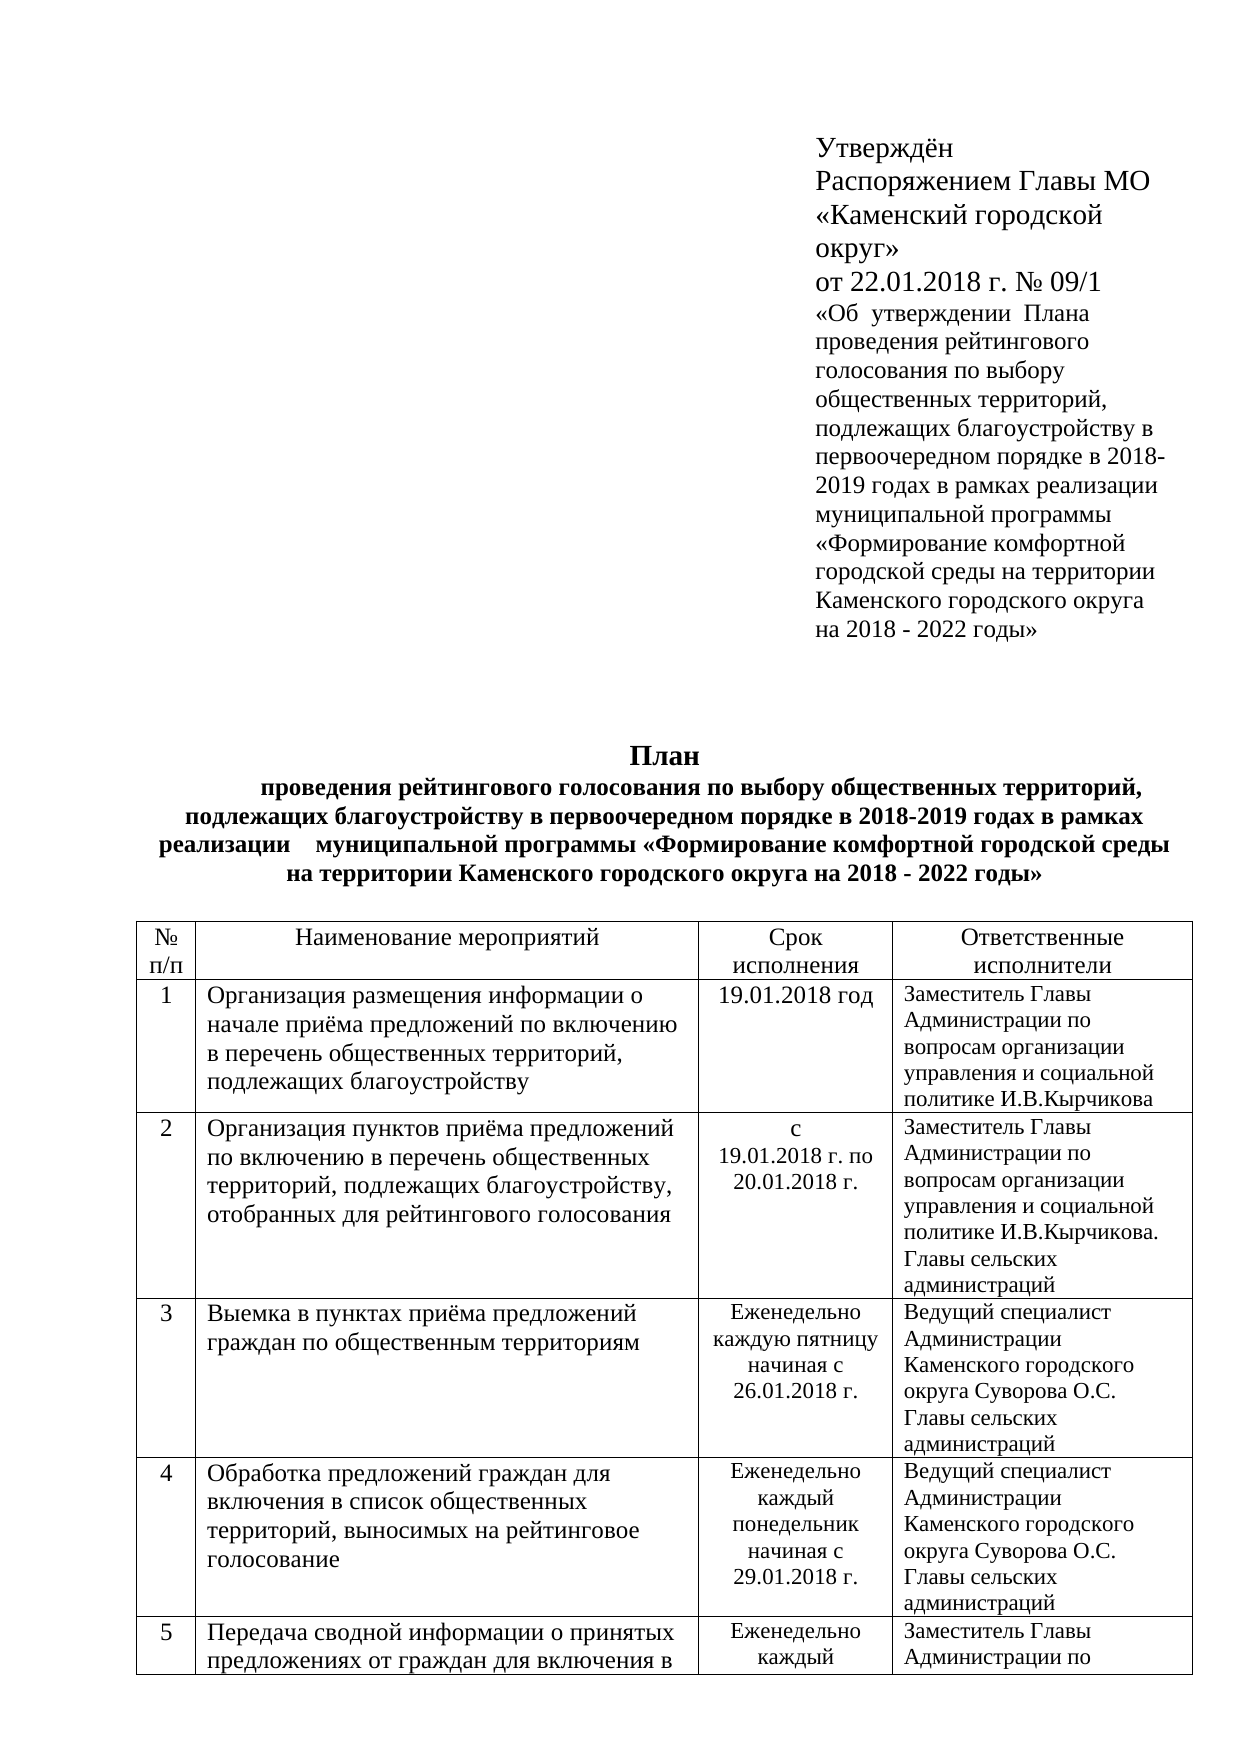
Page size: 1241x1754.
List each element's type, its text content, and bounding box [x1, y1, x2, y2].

table_cell 2 [137, 1113, 195, 1297]
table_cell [196, 1617, 698, 1674]
table_cell Организация пунктов приёма предложений по включению в перечень общественных территорий, подлежащих благоустройству, отобранных для рейтингового голосования [196, 1113, 698, 1297]
table_header Наименование мероприятий [196, 922, 698, 979]
table_cell 1 [137, 980, 195, 1112]
text проведения рейтингового голосования по выбору общественных территорий, подлежащих благоустройству в первоочередном порядке в 2018-2019 годах в рамках реализации муниципальной программы «Формирование комфортной городской среды на территории Каменского городского округа на 2018 - 2022 годы» [148, 772, 1181, 887]
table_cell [893, 1617, 1192, 1674]
table_header Срок исполнения [699, 922, 892, 979]
text План [148, 738, 1181, 772]
table_header № п/п [137, 922, 195, 979]
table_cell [699, 1458, 892, 1616]
table_cell 5 [137, 1617, 195, 1674]
table_cell Организация размещения информации о начале приёма предложений по включению в перечень общественных территорий, подлежащих благоустройству [196, 980, 698, 1112]
table_cell Заместитель Главы Администрации по вопросам организации управления и социальной политике И.В.Кырчикова [893, 980, 1192, 1112]
table_cell Еженедельно каждую пятницу начиная с 26.01.2018 г. [699, 1299, 892, 1457]
table_cell Ведущий специалист Администрации Каменского городского округа Суворова О.С. Главы сельских администраций [893, 1299, 1192, 1457]
table_cell Обработка предложений граждан для включения в список общественных территорий, выносимых на рейтинговое голосование [196, 1458, 698, 1616]
table_cell Заместитель Главы Администрации по вопросам организации управления и социальной политике И.В.Кырчикова. Главы сельских администраций [893, 1113, 1192, 1297]
table_header Утверждён Распоряжением Главы МО «Каменский городской округ» от 22.01.2018 г. № 09/1 «Об утверждении Плана проведения рейтингового голосования по выбору общественных территорий, подлежащих благоустройству в первоочередном порядке в 2018-2019 годах в рамках реализации муниципальной программы «Формирование комфортной городской среды на территории Каменского городского округа на 2018 - 2022 годы» [804, 130, 1182, 671]
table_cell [699, 1617, 892, 1674]
table_cell Выемка в пунктах приёма предложений граждан по общественным территориям [196, 1299, 698, 1457]
table_cell Ведущий специалист Администрации Каменского городского округа Суворова О.С. Главы сельских администраций [893, 1458, 1192, 1616]
table_cell 4 [137, 1458, 195, 1616]
table_cell с 19.01.2018 г. по 20.01.2018 г. [699, 1113, 892, 1297]
table_header Ответственные исполнители [893, 922, 1192, 979]
table_cell 3 [137, 1299, 195, 1457]
table_cell 19.01.2018 год [699, 980, 892, 1112]
